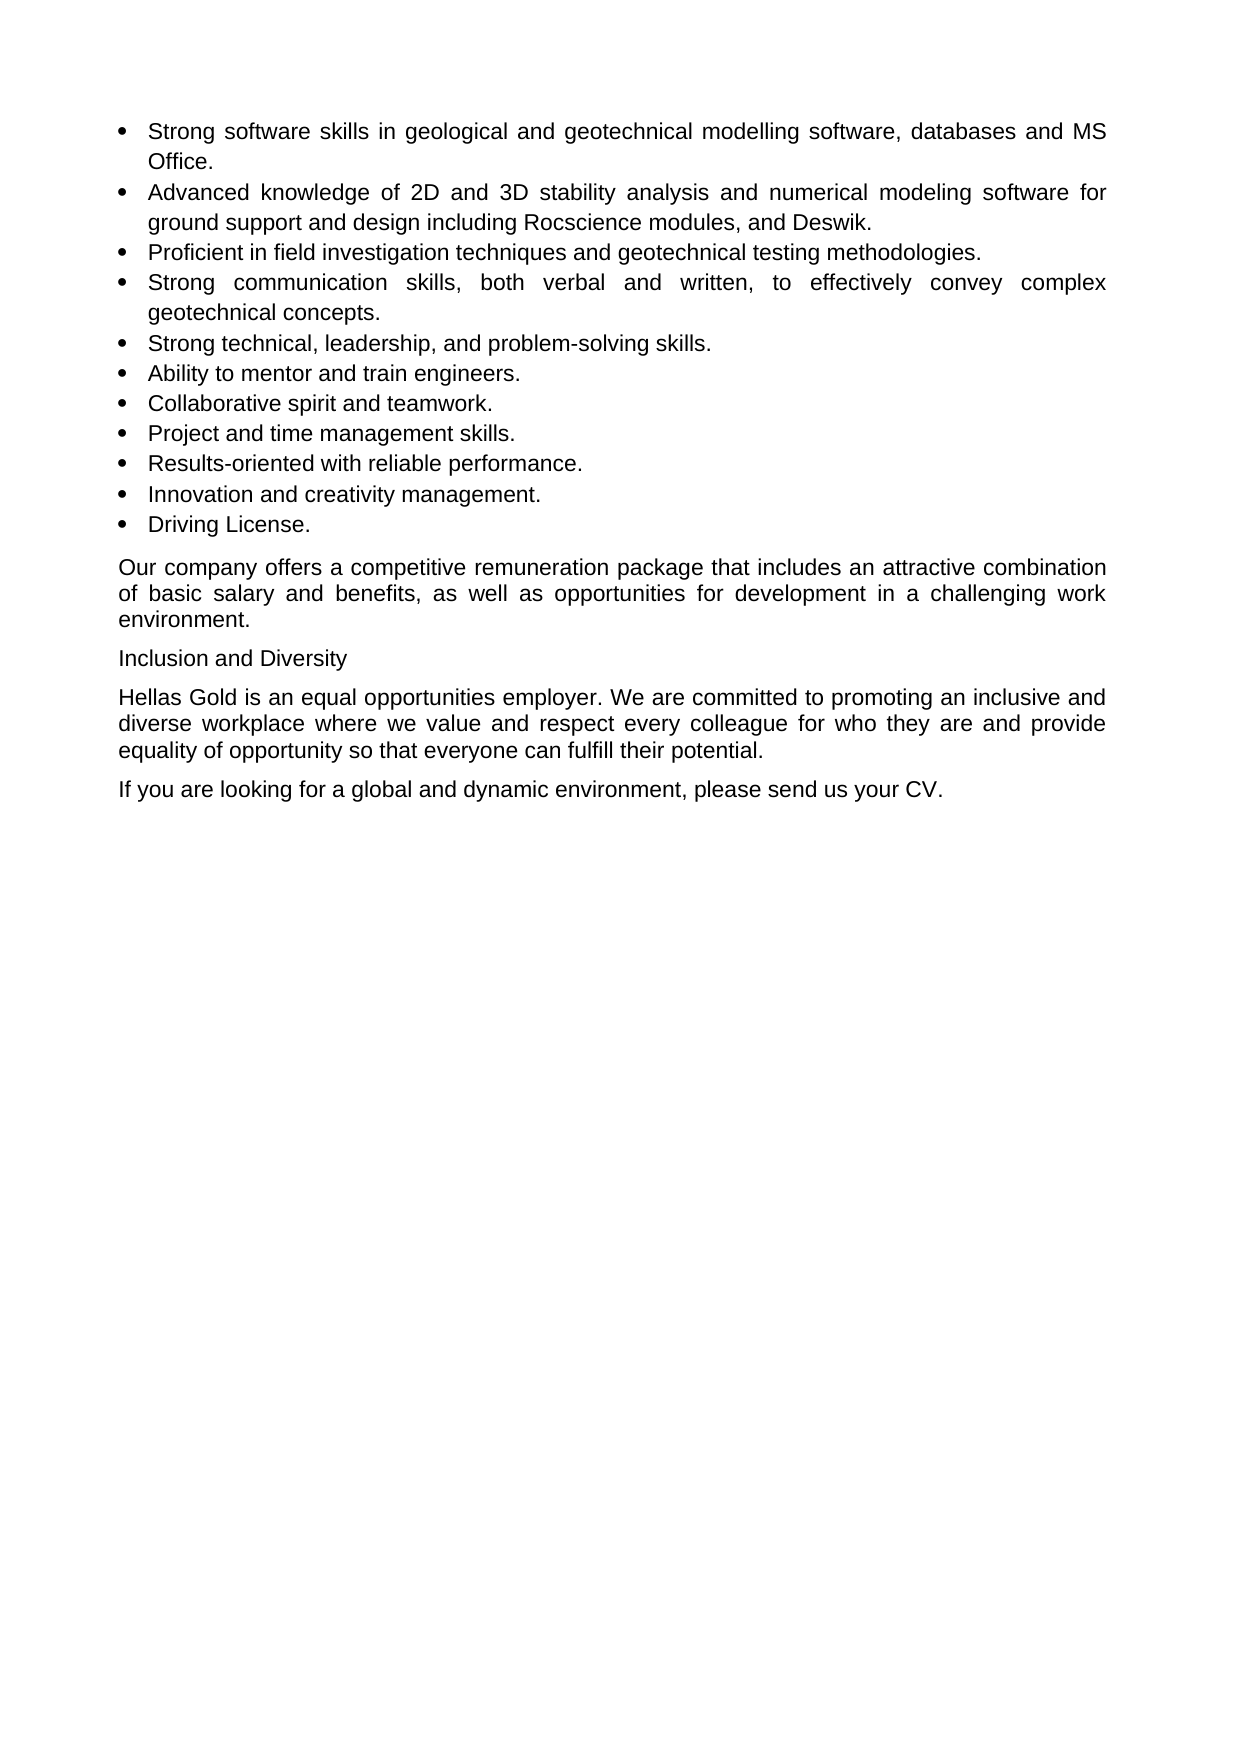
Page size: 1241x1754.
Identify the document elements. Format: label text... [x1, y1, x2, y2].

text Inclusion and Diversity [118, 645, 1107, 671]
list Strong communication skills, both verbal and written, to effectively convey complex geotechnical concepts. [118, 269, 1107, 326]
list Proficient in field investigation techniques and geotechnical testing methodologies. [118, 239, 1107, 265]
text Hellas Gold is an equal opportunities employer. We are committed to promoting an inclusive and diverse workplace where we value and respect every colleague for who they are and provide equality of opportunity so that everyone can fulfill their potential. [118, 684, 1107, 763]
text Our company offers a competitive remuneration package that includes an attractive combination of basic salary and benefits, as well as opportunities for development in a challenging work environment. [118, 553, 1107, 633]
list Ability to mentor and train engineers. [118, 360, 1107, 386]
list Project and time management skills. [118, 420, 1107, 447]
list Strong technical, leadership, and problem-solving skills. [118, 329, 1107, 356]
list Strong software skills in geological and geotechnical modelling software, databases and MS Office. [118, 118, 1107, 175]
list Results-oriented with reliable performance. [118, 450, 1107, 477]
list Advanced knowledge of 2D and 3D stability analysis and numerical modeling software for ground support and design including Rocscience modules, and Deswik. [118, 178, 1107, 235]
list Innovation and creativity management. [118, 481, 1107, 507]
list Collaborative spirit and teamwork. [118, 390, 1107, 416]
list Driving License. [118, 511, 1107, 537]
text If you are looking for a global and dynamic environment, please send us your CV. [118, 776, 1107, 802]
